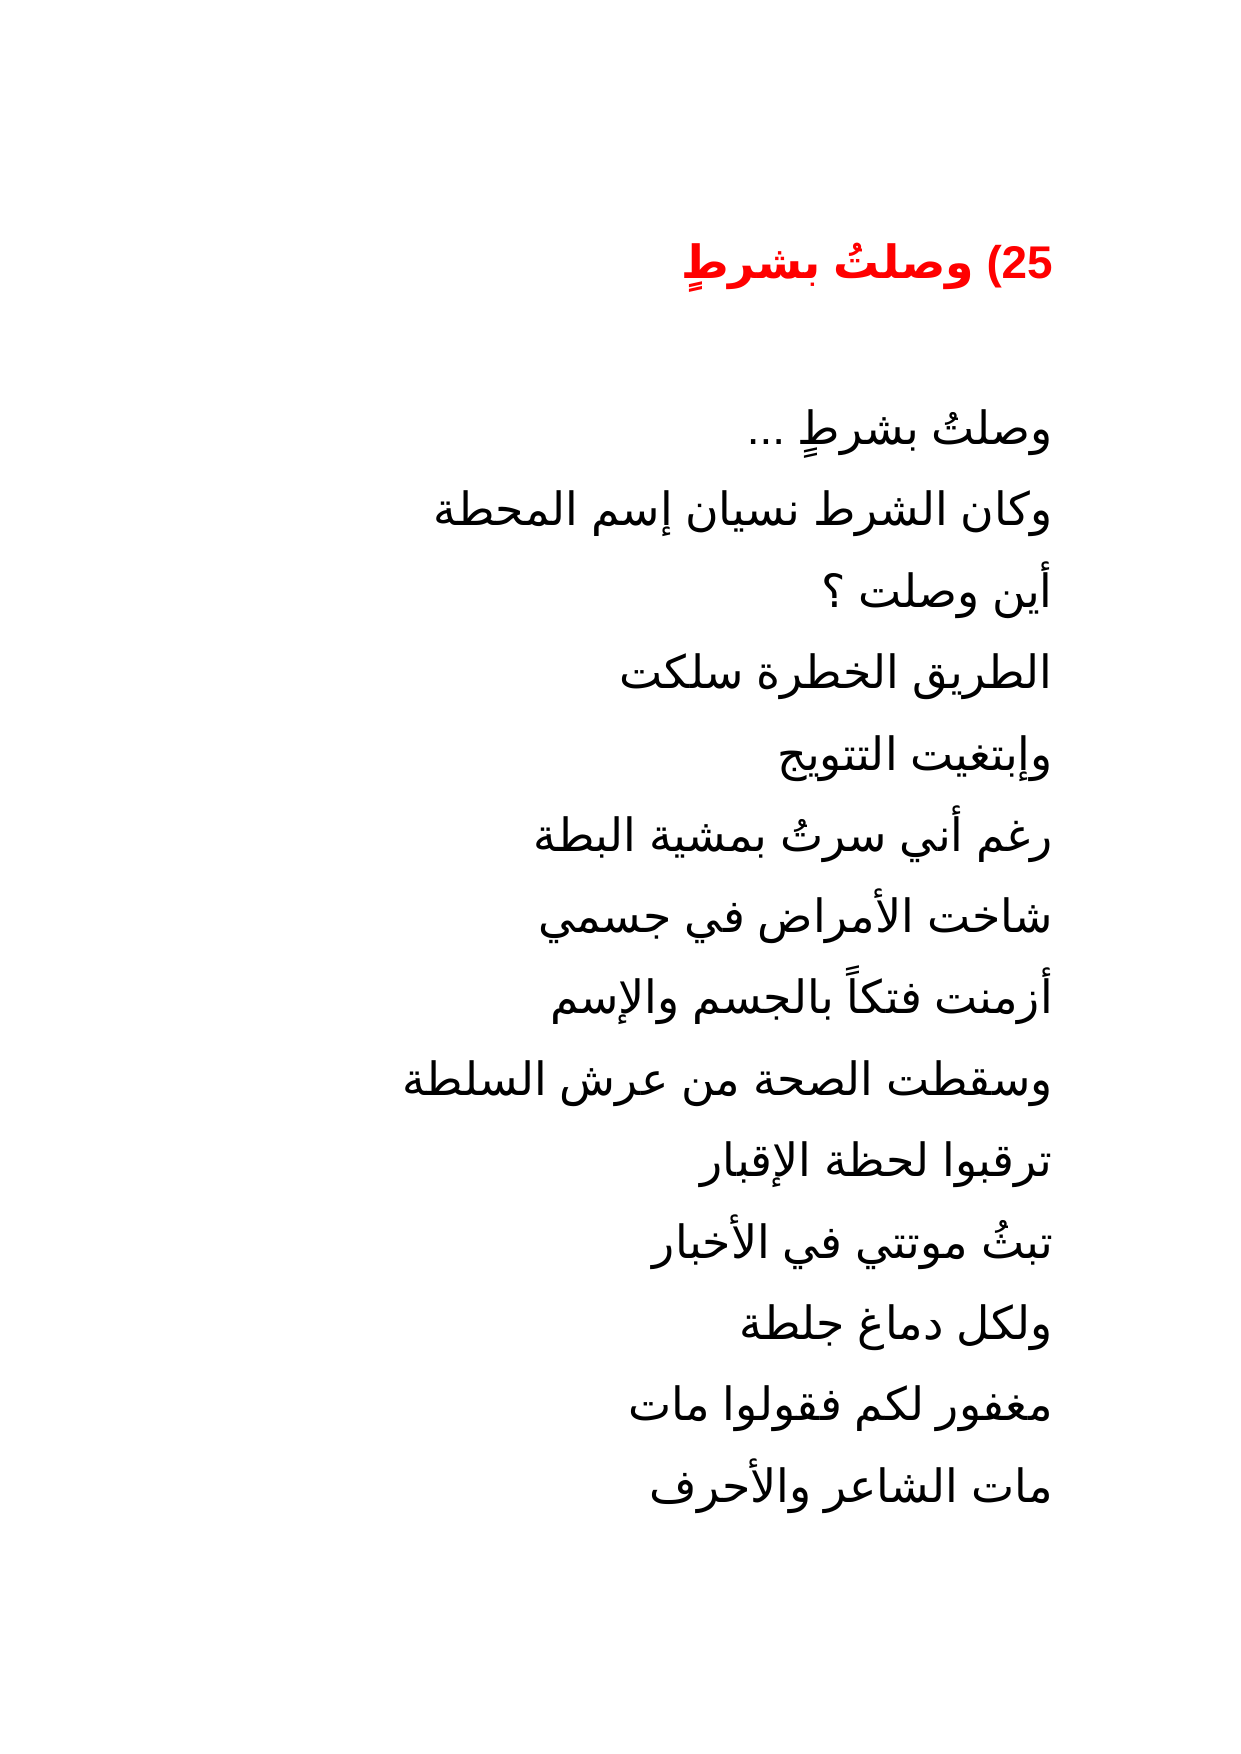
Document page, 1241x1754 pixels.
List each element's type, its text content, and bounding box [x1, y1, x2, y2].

text وإبتغيت التتويج [187, 727, 1053, 780]
text رغم أني سرتُ بمشية البطة [187, 808, 1053, 861]
text ولكل دماغ جلطة [187, 1296, 1053, 1349]
text تبثُ موتتي في الأخبار [187, 1215, 1053, 1268]
text أين وصلت ؟ [187, 564, 1053, 617]
text الطريق الخطرة سلكت [187, 646, 1053, 698]
text وكان الشرط نسيان إسم المحطة [187, 483, 1053, 536]
text وصلتُ بشرطٍ ... [187, 402, 1053, 454]
text شاخت الأمراض في جسمي [187, 890, 1053, 942]
text مات الشاعر والأحرف [187, 1459, 1053, 1512]
text 25) وصلتُ بشرطٍ [187, 235, 1053, 288]
text مغفور لكم فقولوا مات [187, 1378, 1053, 1431]
text ترقبوا لحظة الإقبار [187, 1134, 1053, 1186]
text أزمنت فتكاً بالجسم والإسم [187, 971, 1053, 1024]
text وسقطت الصحة من عرش السلطة [187, 1052, 1053, 1105]
